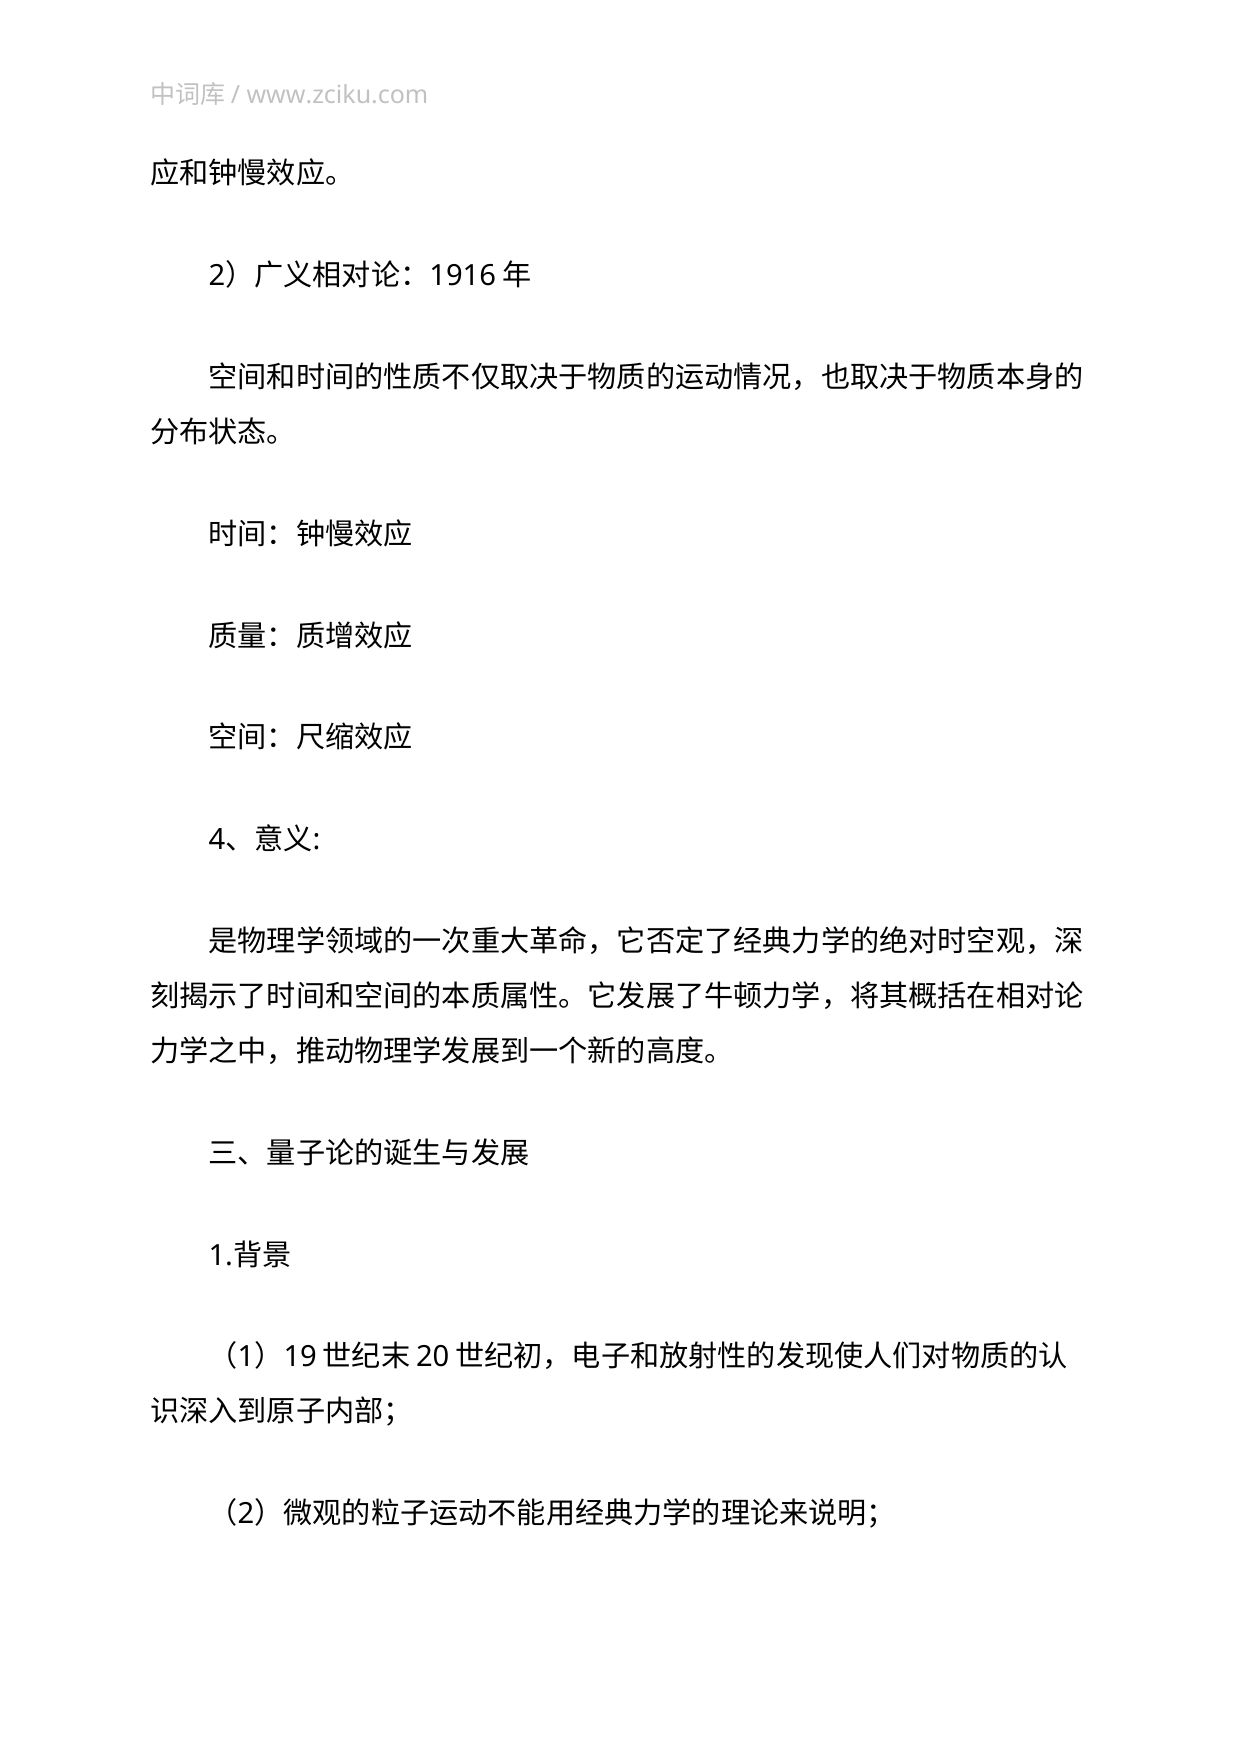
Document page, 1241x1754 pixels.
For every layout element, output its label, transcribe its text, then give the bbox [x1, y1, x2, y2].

text （2）微观的粒子运动不能用经典力学的理论来说明； [150, 1490, 1090, 1532]
text 质量：质增效应 [150, 612, 1090, 654]
text （1）19世纪末20世纪初，电子和放射性的发现使人们对物质的认识深入到原子内部； [150, 1333, 1090, 1430]
text 2）广义相对论：1916年 [150, 252, 1090, 294]
text 时间：钟慢效应 [150, 510, 1090, 553]
text 4、意义: [150, 816, 1090, 858]
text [150, 150, 1090, 192]
text 三、量子论的诞生与发展 [150, 1129, 1090, 1172]
text 1.背景 [150, 1231, 1090, 1273]
text 是物理学领域的一次重大革命，它否定了经典力学的绝对时空观，深刻揭示了时间和空间的本质属性。它发展了牛顿力学，将其概括在相对论力学之中，推动物理学发展到一个新的高度。 [150, 918, 1090, 1070]
text 空间和时间的性质不仅取决于物质的运动情况，也取决于物质本身的分布状态。 [150, 354, 1090, 451]
text 空间：尺缩效应 [150, 714, 1090, 756]
